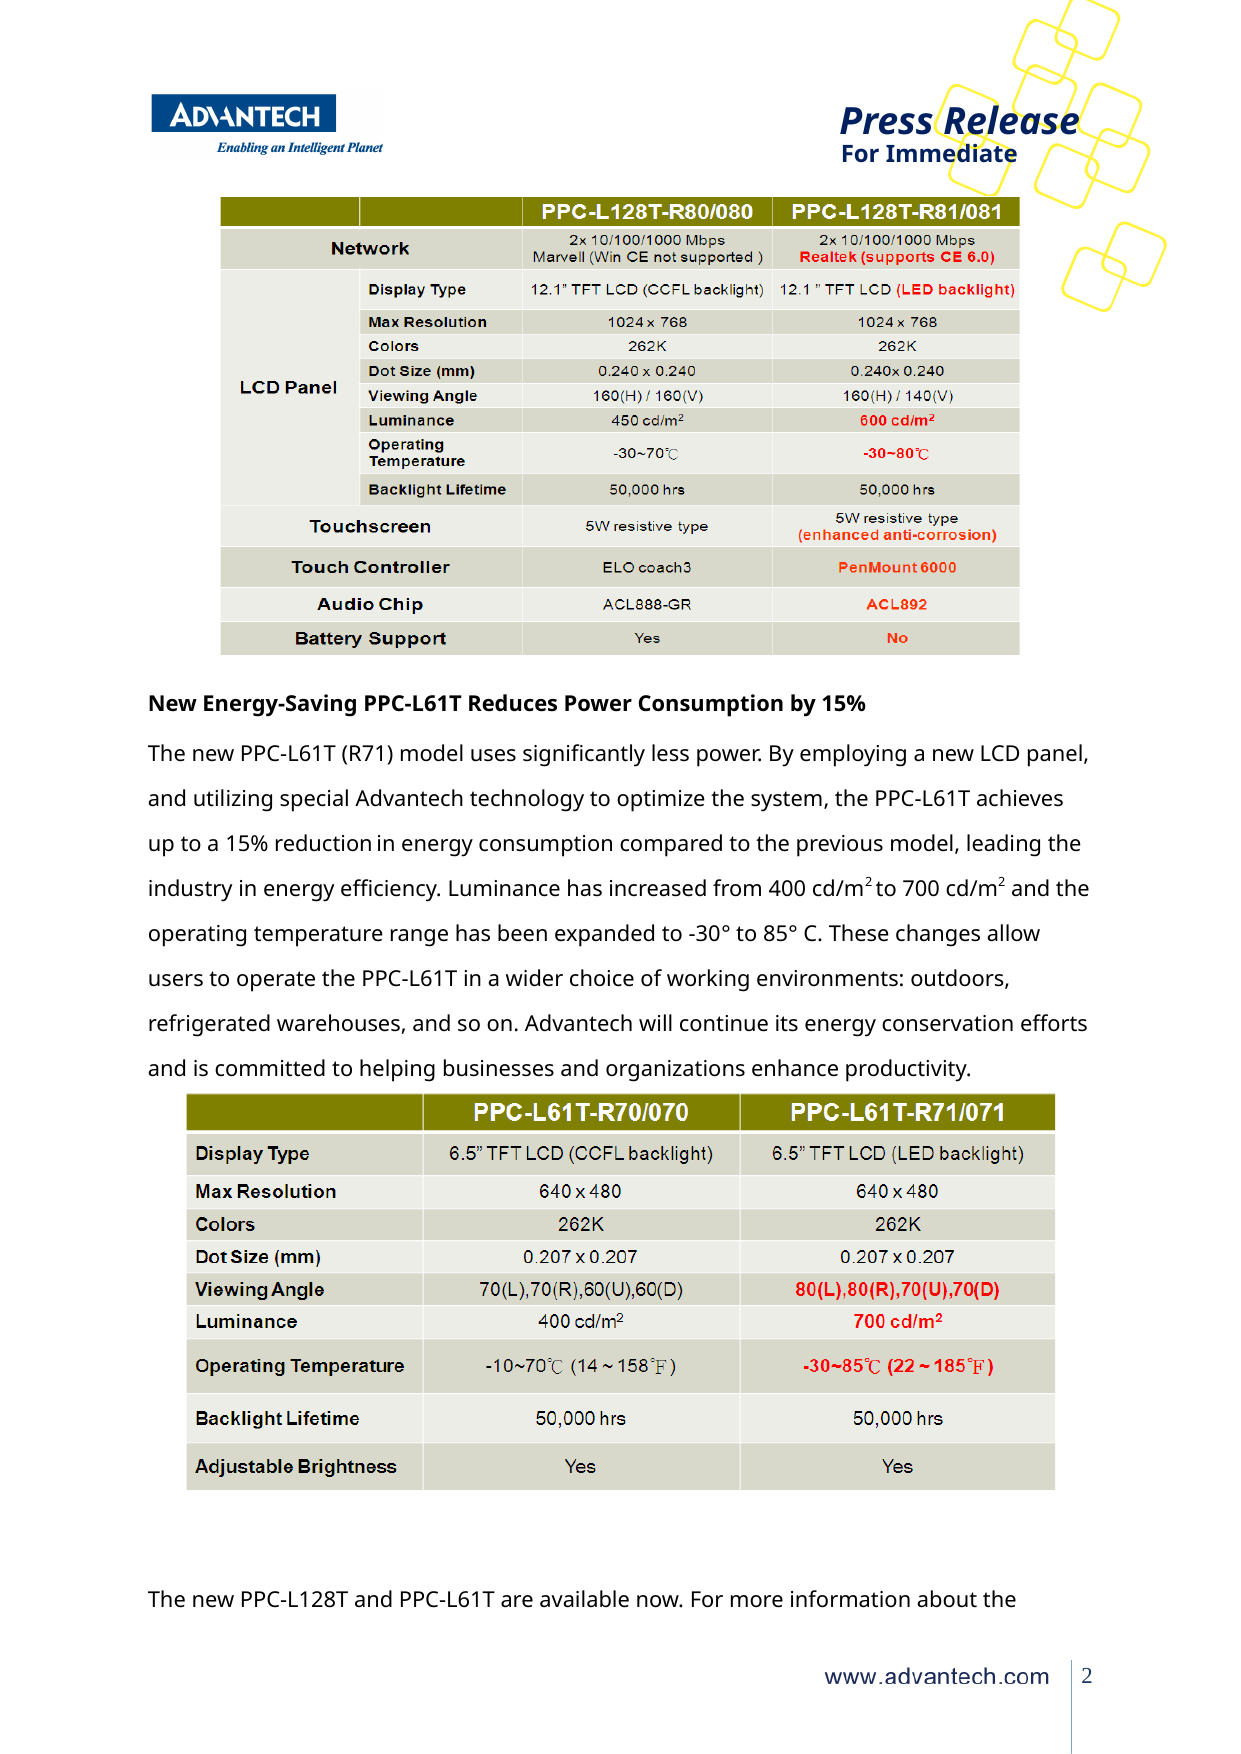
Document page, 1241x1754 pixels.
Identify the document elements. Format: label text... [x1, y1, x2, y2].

picture [147, 88, 384, 158]
picture [824, 1660, 1072, 1754]
picture [185, 1092, 1055, 1490]
picture [220, 196, 1020, 657]
text The new PPC-L61T (R71) model uses significantly less power. By employing a new LCD panel, and utilizing special Advantech technology to optimize the system, the PPC-L61T achieves up to a 15% reduction in energy consumption compared to the previous model, leading the industry in energy efficiency. Luminance has increased from 400 cd/m2 to 700 cd/m2 and the operating temperature range has been expanded to -30° to 85° C. These changes allow users to operate the PPC-L61T in a wider choice of working environments: outdoors, refrigerated warehouses, and so on. Advantech will continue its energy conservation efforts and is committed to helping businesses and organizations enhance productivity. [148, 734, 1092, 1086]
text New Energy-Saving PPC-L61T Reduces Power Consumption by 15% [148, 684, 1092, 721]
